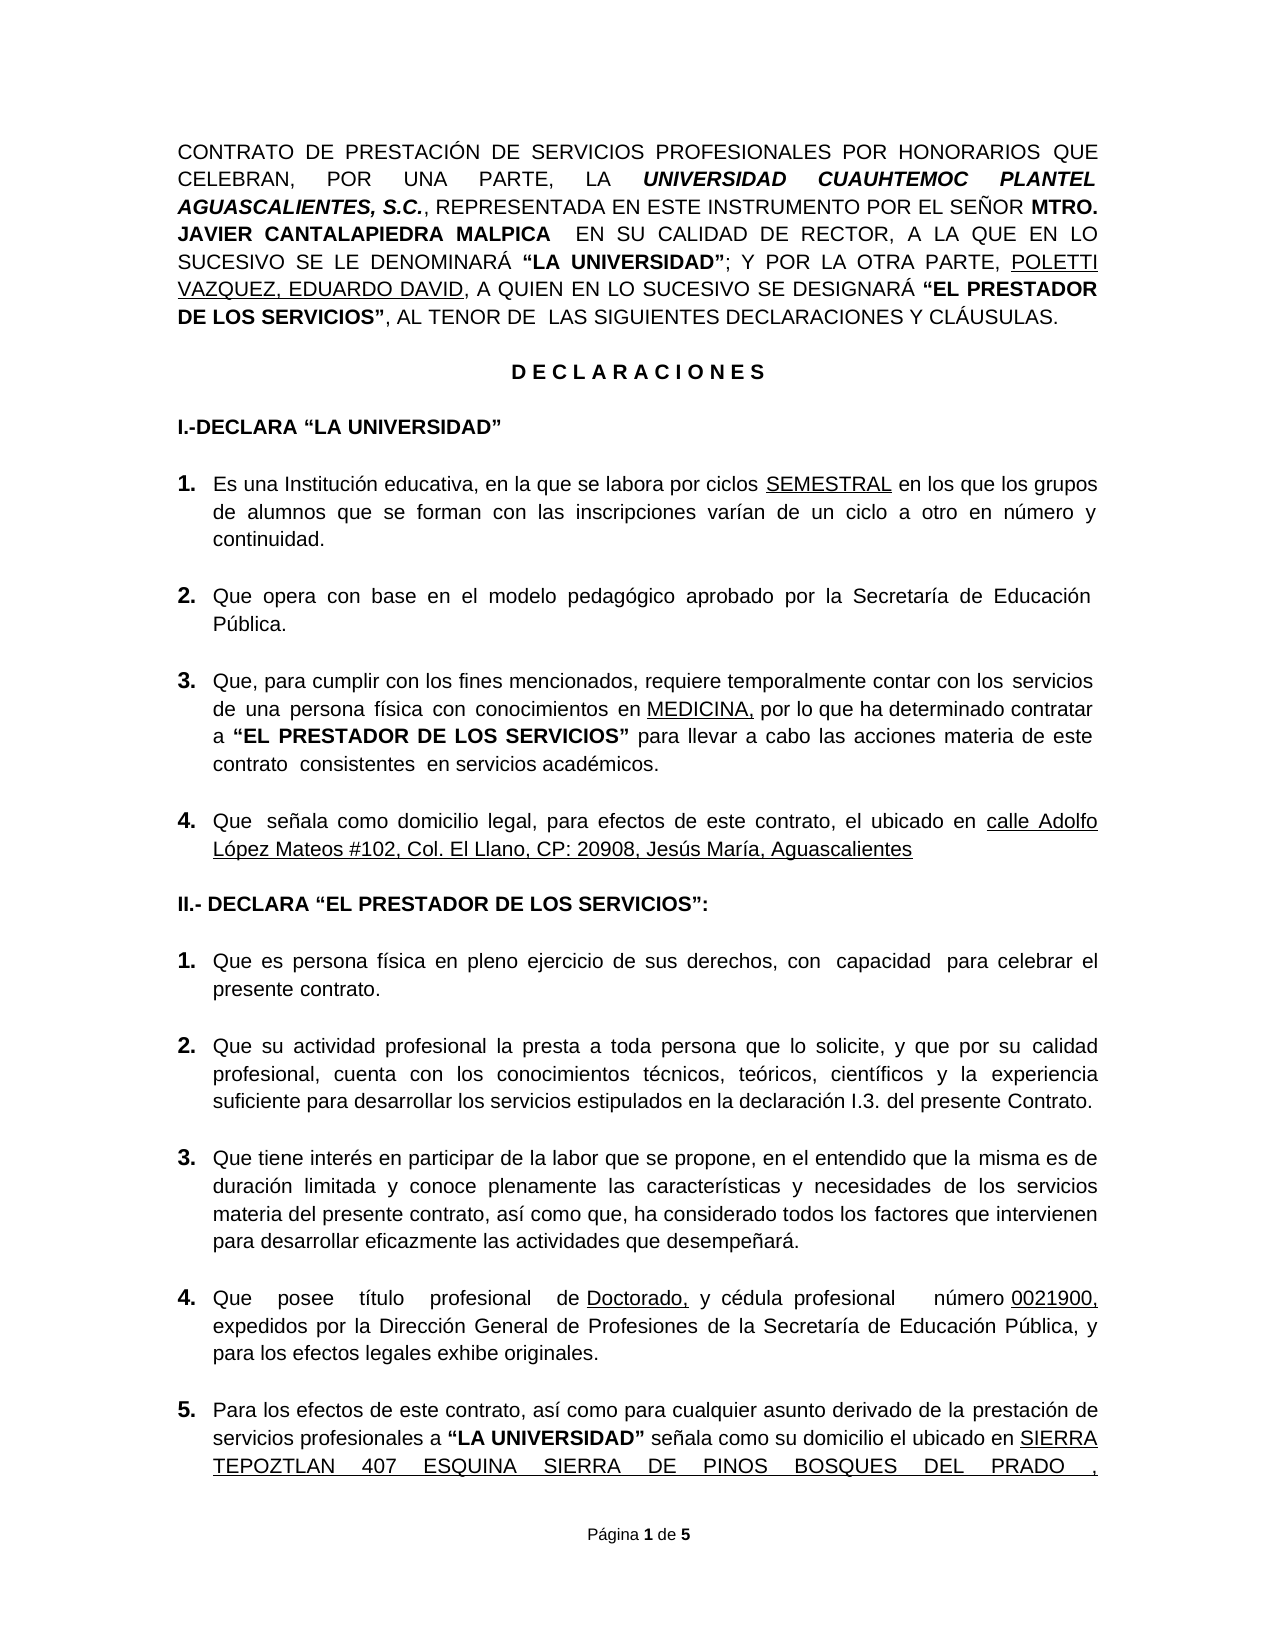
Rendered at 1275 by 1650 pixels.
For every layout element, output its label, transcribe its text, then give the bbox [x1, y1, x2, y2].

list Es una Institución educativa, en la que se labora por ciclos SEMESTRAL en los que los grupos de alumnos que se forman con las inscripciones varían de un ciclo a otro en número y continuidad. [177, 469, 1098, 551]
text I.-DECLARA “LA UNIVERSIDAD” [177, 414, 1110, 438]
subtitle II.- DECLARA “EL PRESTADOR DE LOS SERVICIOS”: [177, 892, 1110, 916]
list Que posee título profesional de Doctorado, y cédula profesional número 0021900, expedidos por la Dirección General de Profesiones de la Secretaría de Educación Pública, y para los efectos legales exhibe originales. [177, 1284, 1098, 1365]
list Que su actividad profesional la presta a toda persona que lo solicite, y que por su calidad profesional, cuenta con los conocimientos técnicos, teóricos, científicos y la experiencia suficiente para desarrollar los servicios estipulados en la declaración I.3. del presente Contrato. [177, 1032, 1098, 1113]
list Que tiene interés en participar de la labor que se propone, en el entendido que la misma es de duración limitada y conoce plenamente las características y necesidades de los servicios materia del presente contrato, así como que, ha considerado todos los factores que intervienen para desarrollar eficazmente las actividades que desempeñará. [177, 1144, 1098, 1253]
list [177, 1396, 1098, 1478]
text CONTRATO DE PRESTACIÓN DE SERVICIOS PROFESIONALES POR HONORARIOS QUE CELEBRAN, POR UNA PARTE, LA UNIVERSIDAD CUAUHTEMOC PLANTEL AGUASCALIENTES, S.C., REPRESENTADA EN ESTE INSTRUMENTO POR EL SEÑOR MTRO. JAVIER CANTALAPIEDRA MALPICA EN SU CALIDAD DE RECTOR, A LA QUE EN LO SUCESIVO SE LE DENOMINARÁ “LA UNIVERSIDAD”; Y POR LA OTRA PARTE, POLETTI VAZQUEZ, EDUARDO DAVID, A QUIEN EN LO SUCESIVO SE DESIGNARÁ “EL PRESTADOR DE LOS SERVICIOS”, AL TENOR DE LAS SIGUIENTES DECLARACIONES Y CLÁUSULAS. [177, 139, 1098, 328]
list Que es persona física en pleno ejercicio de sus derechos, con capacidad para celebrar el presente contrato. [177, 947, 1098, 1001]
list Que opera con base en el modelo pedagógico aprobado por la Secretaría de Educación Pública. [177, 582, 1092, 636]
list Que, para cumplir con los fines mencionados, requiere temporalmente contar con los servicios de una persona física con conocimientos en MEDICINA, por lo que ha determinado contratar a “EL PRESTADOR DE LOS SERVICIOS” para llevar a cabo las acciones materia de este contrato consistentes en servicios académicos. [177, 667, 1093, 776]
list Que señala como domicilio legal, para efectos de este contrato, el ubicado en calle Adolfo López Mateos #102, Col. El Llano, CP: 20908, Jesús María, Aguascalientes [177, 807, 1098, 861]
subtitle D E C L A R A C I O N E S [177, 359, 1098, 383]
